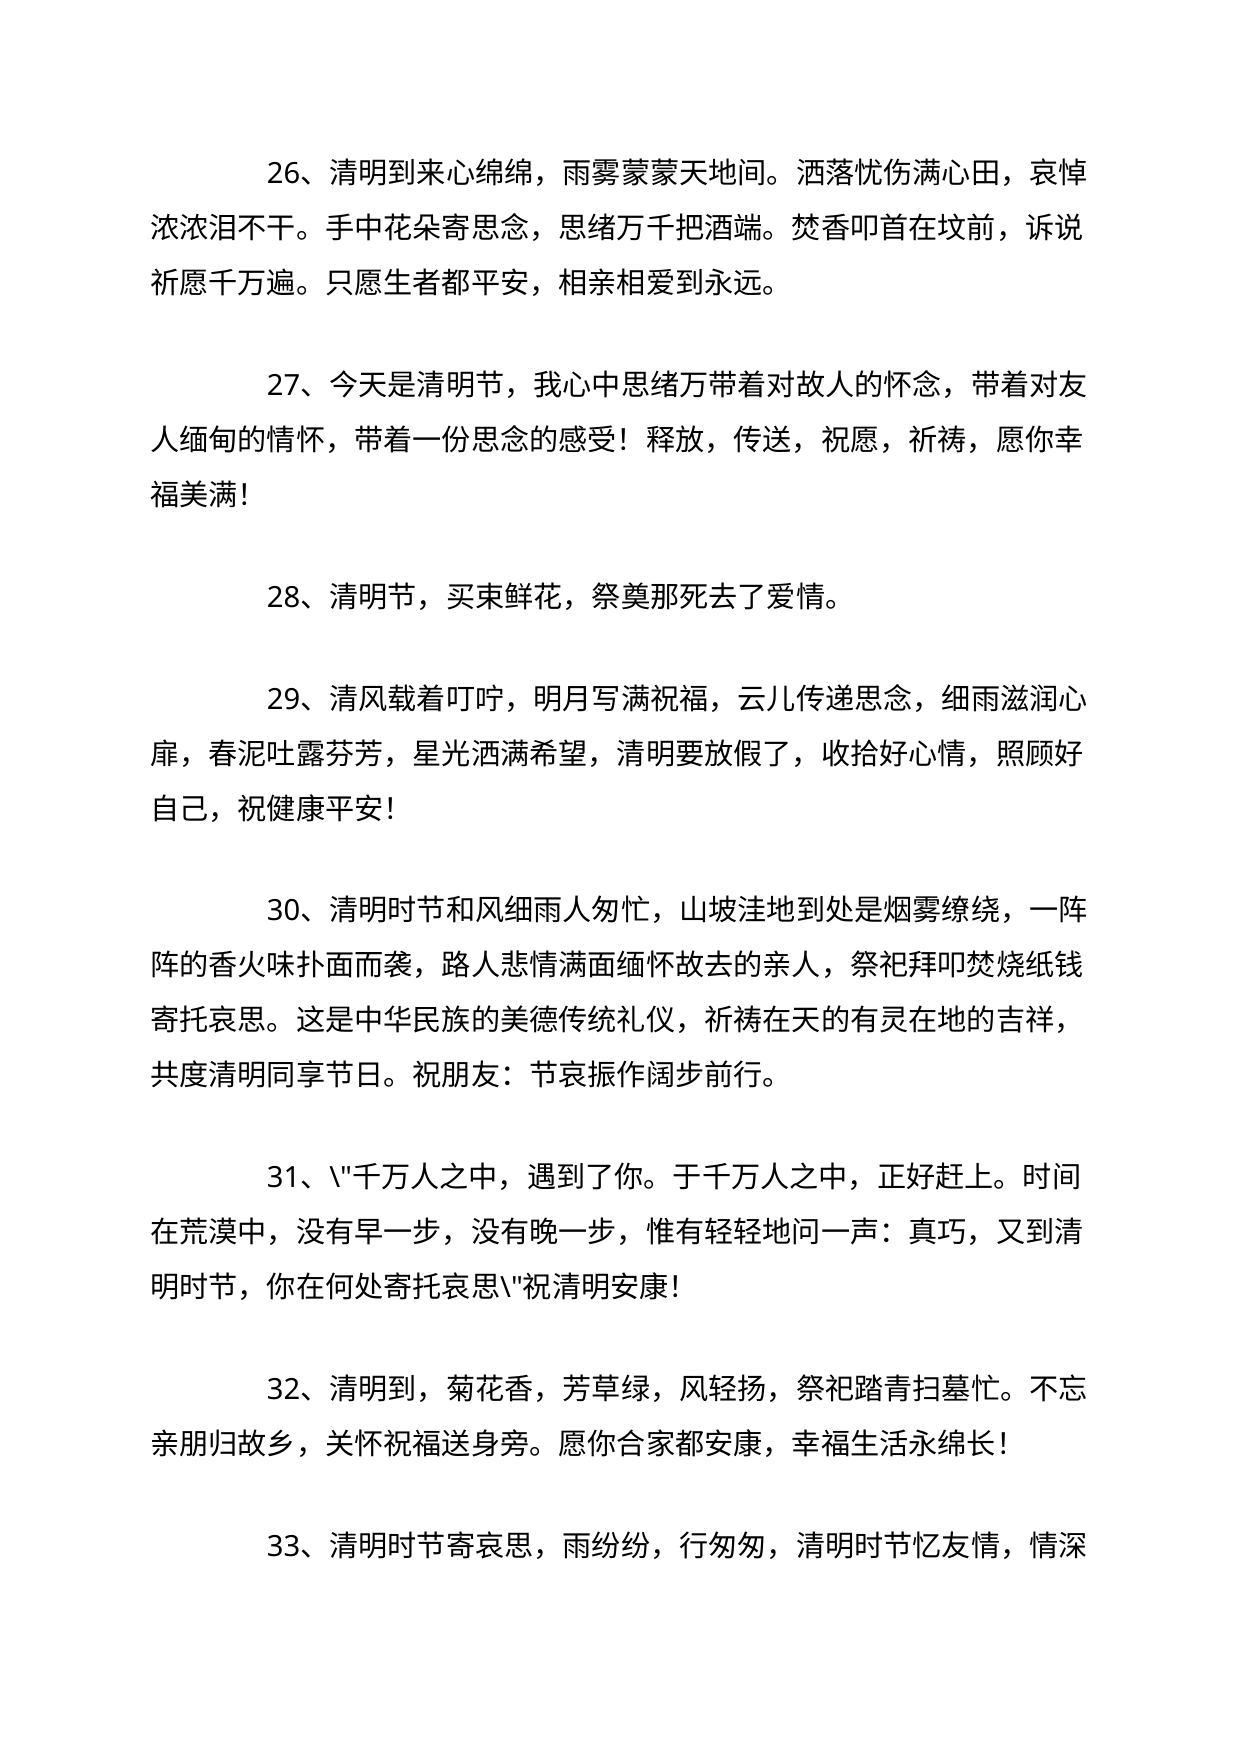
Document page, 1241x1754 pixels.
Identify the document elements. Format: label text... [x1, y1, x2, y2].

text 29、清风载着叮咛，明月写满祝福，云儿传递思念，细雨滋润心扉，春泥吐露芬芳，星光洒满希望，清明要放假了，收拾好心情，照顾好自己，祝健康平安！ [150, 675, 1090, 827]
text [150, 1522, 1090, 1564]
text 32、清明到，菊花香，芳草绿，风轻扬，祭祀踏青扫墓忙。不忘亲朋归故乡，关怀祝福送身旁。愿你合家都安康，幸福生活永绵长！ [150, 1365, 1090, 1463]
text 28、清明节，买束鲜花，祭奠那死去了爱情。 [150, 573, 1090, 616]
text 27、今天是清明节，我心中思绪万带着对故人的怀念，带着对友人缅甸的情怀，带着一份思念的感受！释放，传送，祝愿，祈祷，愿你幸福美满！ [150, 362, 1090, 514]
text 30、清明时节和风细雨人匆忙，山坡洼地到处是烟雾缭绕，一阵阵的香火味扑面而袭，路人悲情满面缅怀故去的亲人，祭祀拜叩焚烧纸钱寄托哀思。这是中华民族的美德传统礼仪，祈祷在天的有灵在地的吉祥，共度清明同享节日。祝朋友：节哀振作阔步前行。 [150, 887, 1090, 1094]
text 26、清明到来心绵绵，雨雾蒙蒙天地间。洒落忧伤满心田，哀悼浓浓泪不干。手中花朵寄思念，思绪万千把酒端。焚香叩首在坟前，诉说祈愿千万遍。只愿生者都平安，相亲相爱到永远。 [150, 150, 1090, 302]
text 31、\"千万人之中，遇到了你。于千万人之中，正好赶上。时间在荒漠中，没有早一步，没有晚一步，惟有轻轻地问一声：真巧，又到清明时节，你在何处寄托哀思\"祝清明安康！ [150, 1153, 1090, 1306]
